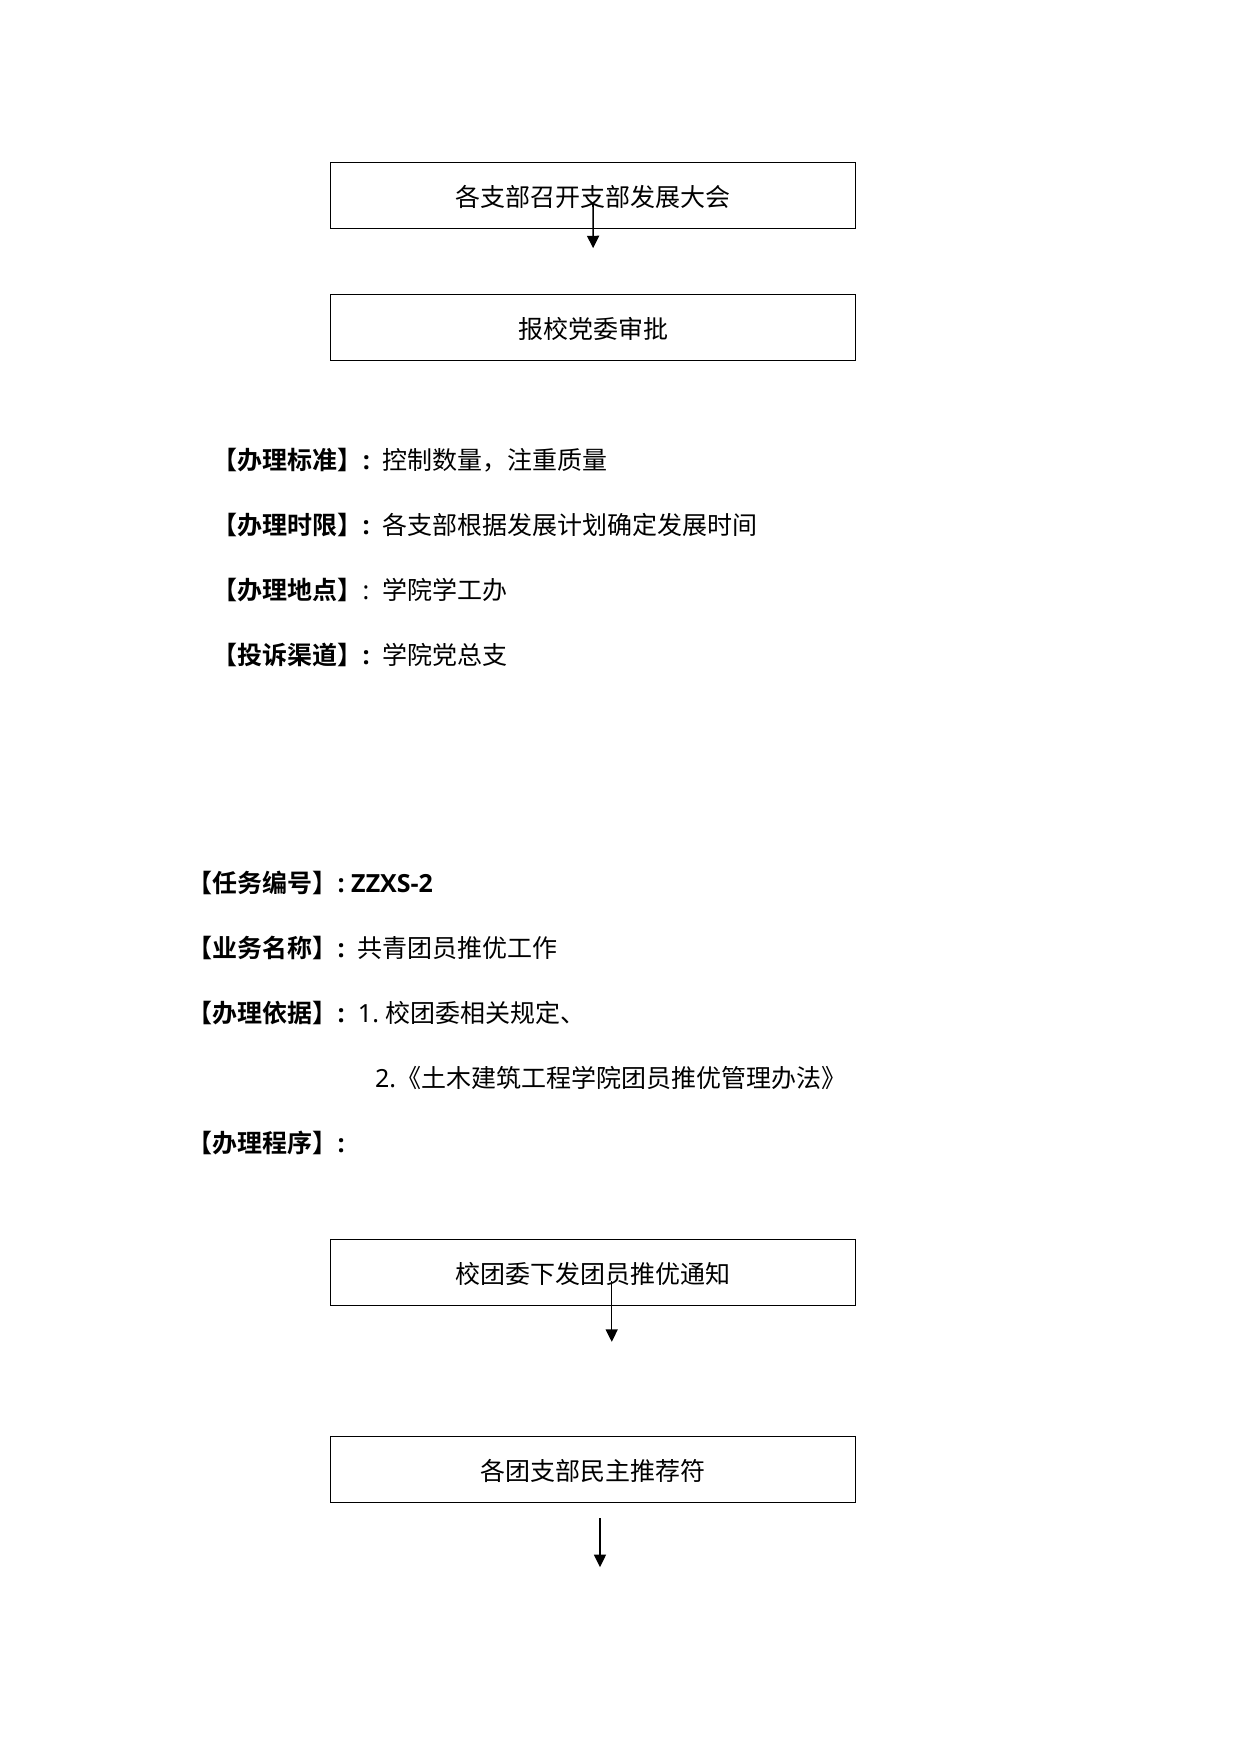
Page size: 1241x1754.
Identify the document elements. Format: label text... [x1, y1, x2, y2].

table_header 各团支部民主推荐符 [331, 1437, 855, 1502]
text 【办理时限】: 各支部根据发展计划确定发展时间 [187, 491, 1053, 556]
text 2.《土木建筑工程学院团员推优管理办法》 [187, 1044, 1053, 1109]
text 【办理依据】: 1. 校团委相关规定、 [187, 979, 1053, 1044]
text 【办理地点】: 学院学工办 [187, 556, 1053, 621]
text 【业务名称】: 共青团员推优工作 [187, 914, 1053, 979]
text 【办理标准】: 控制数量，注重质量 [187, 426, 1053, 491]
text 【投诉渠道】: 学院党总支 [187, 621, 1053, 686]
table_header 报校党委审批 [331, 295, 855, 360]
text 【办理程序】: [187, 1109, 1053, 1174]
text 【任务编号】: ZZXS-2 [187, 849, 1053, 914]
table_header 各支部召开支部发展大会 [331, 163, 855, 228]
table_header 校团委下发团员推优通知 [331, 1240, 855, 1305]
